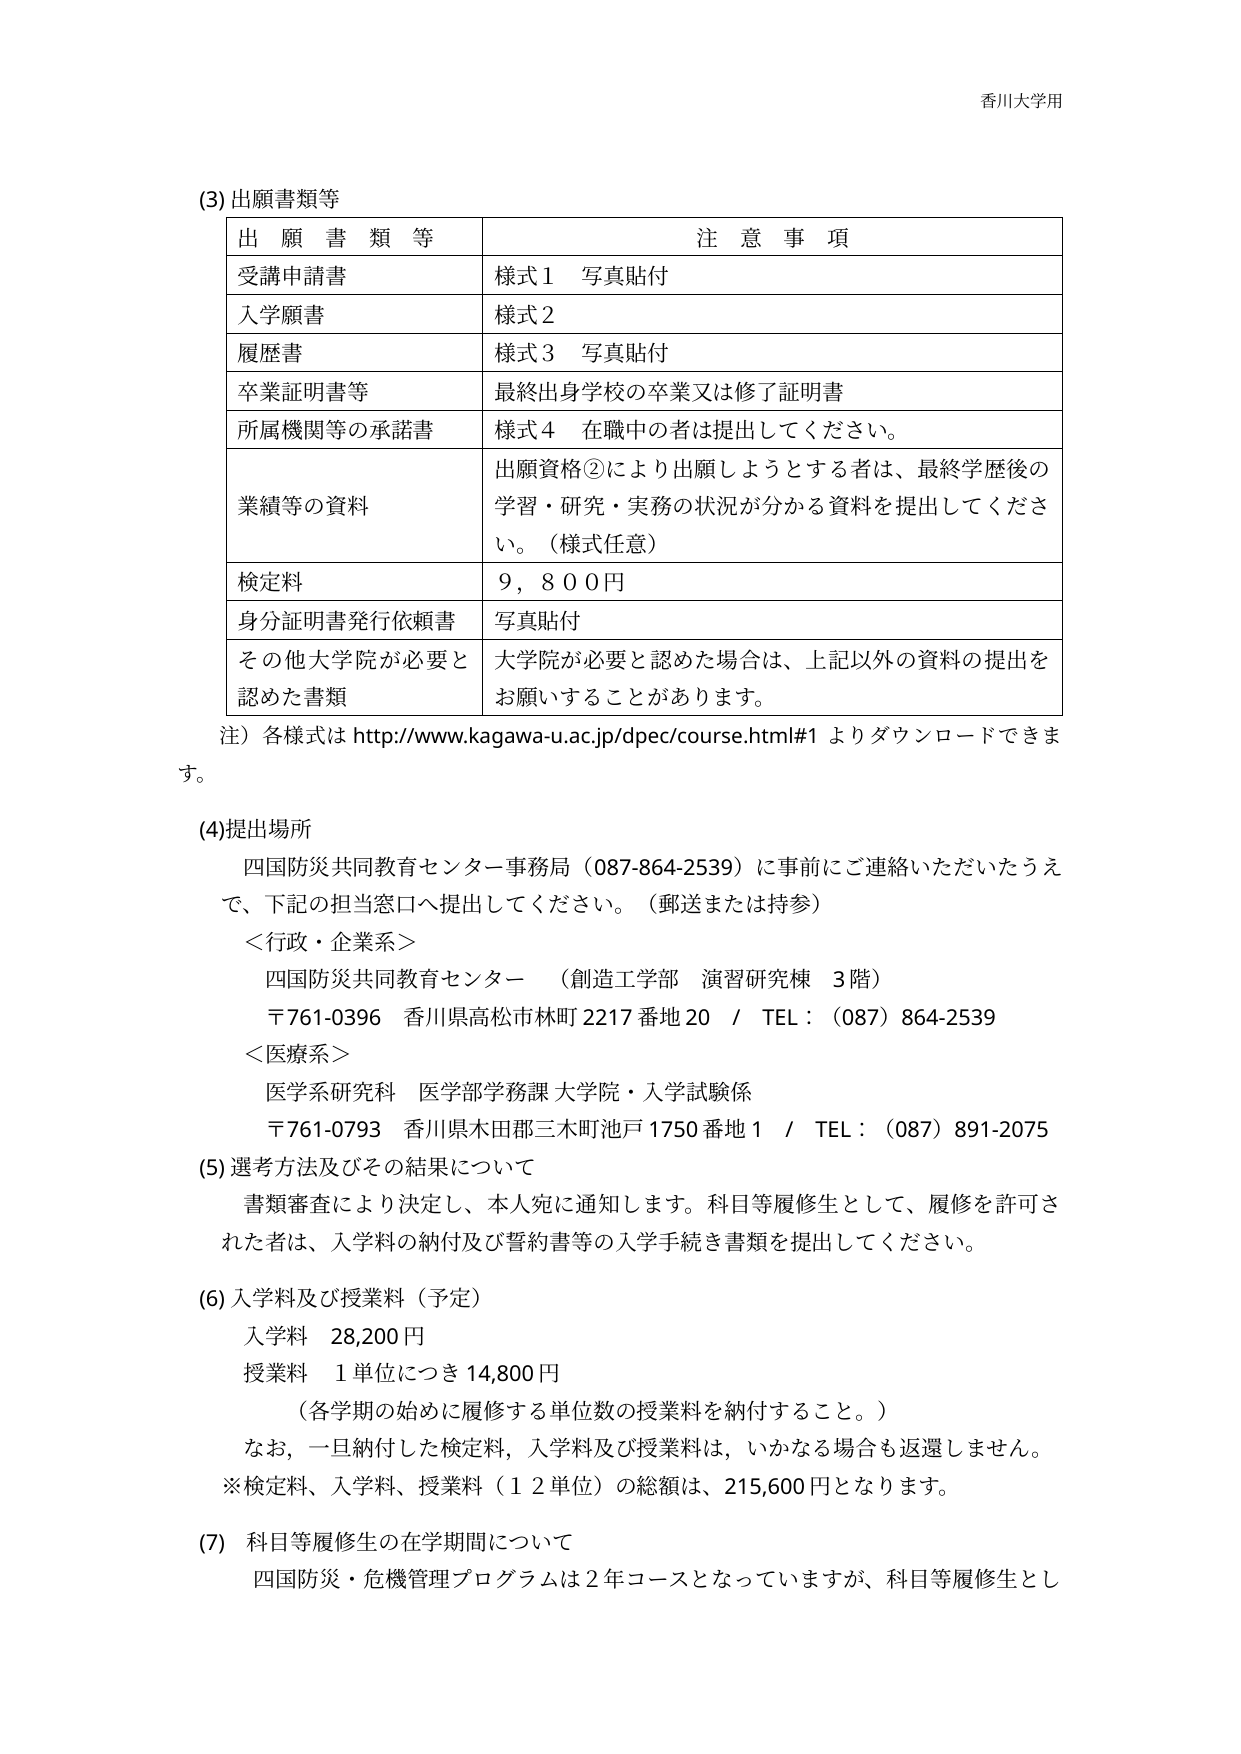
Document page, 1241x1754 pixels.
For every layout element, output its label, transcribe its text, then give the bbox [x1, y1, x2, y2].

text なお，一旦納付した検定料，入学料及び授業料は，いかなる場合も返還しません。 [177, 1428, 1063, 1466]
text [243, 1560, 1063, 1597]
text 医学系研究科 医学部学務課 大学院・入学試験係 [177, 1072, 1063, 1110]
table_cell 様式２ [483, 295, 1062, 332]
text (3) 出願書類等 [177, 179, 1063, 217]
table_header 出 願 書 類 等 [227, 218, 482, 255]
table_cell ９，８００円 [483, 563, 1062, 600]
table_cell 入学願書 [227, 295, 482, 332]
table_cell 業績等の資料 [227, 449, 482, 562]
text 授業料 １単位につき14,800円 [221, 1353, 1063, 1391]
text ＜医療系＞ [177, 1035, 1063, 1072]
text ＜行政・企業系＞ [177, 922, 1063, 960]
text 〒761-0396 香川県高松市林町2217番地20 / TEL：（087）864-2539 [177, 997, 1063, 1035]
text 書類審査により決定し、本人宛に通知します。科目等履修生として、履修を許可された者は、入学料の納付及び誓約書等の入学手続き書類を提出してください。 [221, 1185, 1063, 1260]
table_cell 大学院が必要と認めた場合は、上記以外の資料の提出をお願いすることがあります。 [483, 640, 1062, 715]
table_cell 履歴書 [227, 334, 482, 371]
table_cell 様式３ 写真貼付 [483, 334, 1062, 371]
table_header 注 意 事 項 [483, 218, 1062, 255]
text (6) 入学料及び授業料（予定） [177, 1278, 1063, 1316]
text 〒761-0793 香川県木田郡三木町池戸1750番地1 / TEL：（087）891-2075 [177, 1110, 1063, 1147]
table_cell 受講申請書 [227, 256, 482, 294]
text 入学料 28,200円 [177, 1316, 1063, 1353]
text (5) 選考方法及びその結果について [177, 1147, 1063, 1185]
table_cell 最終出身学校の卒業又は修了証明書 [483, 372, 1062, 409]
table_cell その他大学院が必要と認めた書類 [227, 640, 482, 715]
text ※検定料、入学料、授業料（１２単位）の総額は、215,600円となります。 [177, 1466, 1063, 1503]
table_cell 所属機関等の承諾書 [227, 411, 482, 448]
table_cell 検定料 [227, 563, 482, 600]
text 四国防災共同教育センター事務局（087-864-2539）に事前にご連絡いただいたうえで、下記の担当窓口へ提出してください。（郵送または持参） [221, 847, 1063, 922]
table_cell 写真貼付 [483, 601, 1062, 639]
text 四国防災共同教育センター （創造工学部 演習研究棟 3階） [177, 960, 1063, 997]
table_cell 身分証明書発行依頼書 [227, 601, 482, 639]
text (7) 科目等履修生の在学期間について [177, 1522, 1063, 1560]
table_cell 様式１ 写真貼付 [483, 256, 1062, 294]
text (4)提出場所 [177, 810, 1063, 847]
table_cell 卒業証明書等 [227, 372, 482, 409]
table_cell 出願資格②により出願しようとする者は、最終学歴後の学習・研究・実務の状況が分かる資料を提出してください。（様式任意） [483, 449, 1062, 562]
text 注）各様式はhttp://www.kagawa-u.ac.jp/dpec/course.html#1 よりダウンロードできます。 [177, 716, 1063, 791]
table_cell 様式４ 在職中の者は提出してください。 [483, 411, 1062, 448]
text （各学期の始めに履修する単位数の授業料を納付すること。） [221, 1391, 1063, 1428]
